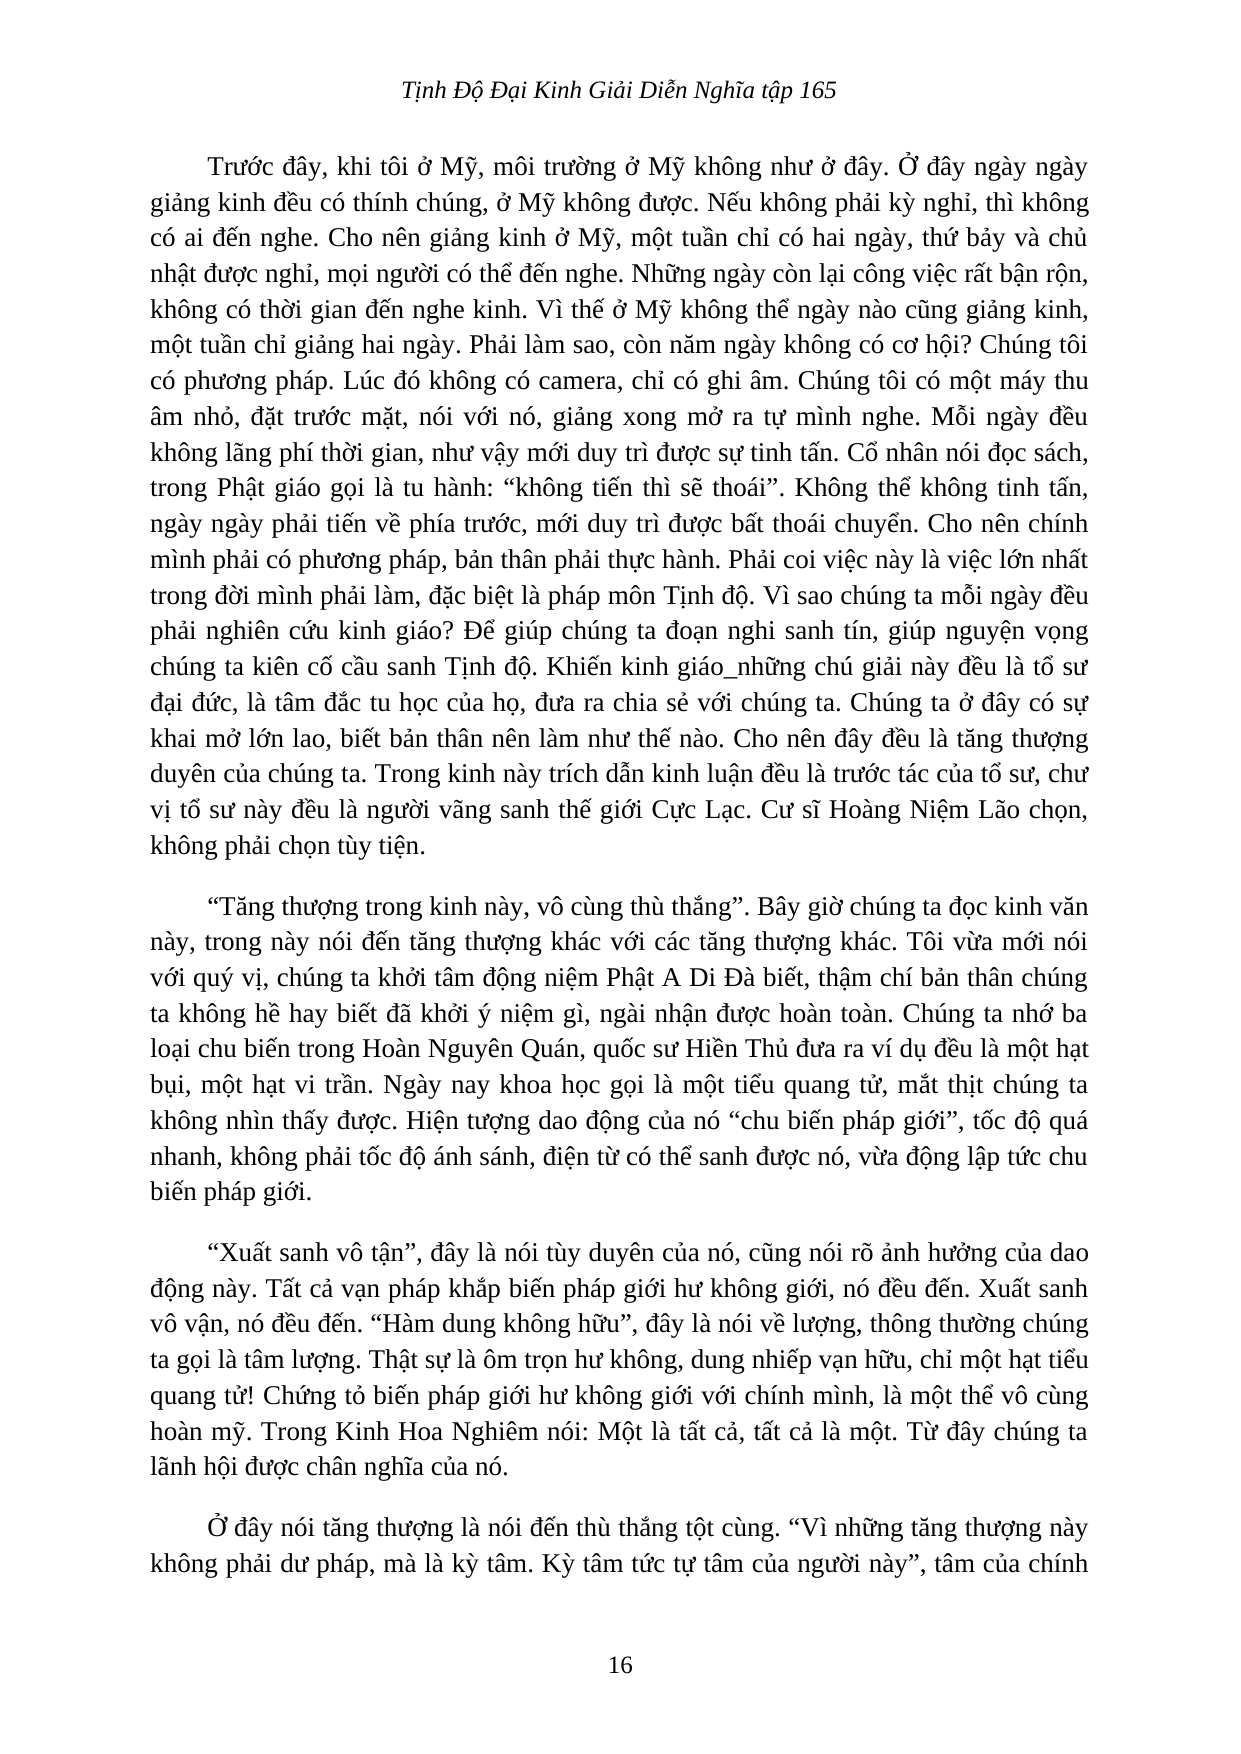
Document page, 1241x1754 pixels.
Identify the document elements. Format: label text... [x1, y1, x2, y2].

text Trước đây, khi tôi ở Mỹ, môi trường ở Mỹ không như ở đây. Ở đây ngày ngày giảng kinh đều có thính chúng, ở Mỹ không được. Nếu không phải kỳ nghỉ, thì không có ai đến nghe. Cho nên giảng kinh ở Mỹ, một tuần chỉ có hai ngày, thứ bảy và chủ nhật được nghỉ, mọi người có thể đến nghe. Những ngày còn lại công việc rất bận rộn, không có thời gian đến nghe kinh. Vì thế ở Mỹ không thể ngày nào cũng giảng kinh, một tuần chỉ giảng hai ngày. Phải làm sao, còn năm ngày không có cơ hội? Chúng tôi có phương pháp. Lúc đó không có camera, chỉ có ghi âm. Chúng tôi có một máy thu âm nhỏ, đặt trước mặt, nói với nó, giảng xong mở ra tự mình nghe. Mỗi ngày đều không lãng phí thời gian, như vậy mới duy trì được sự tinh tấn. Cổ nhân nói đọc sách, trong Phật giáo gọi là tu hành: “không tiến thì sẽ thoái”. Không thể không tinh tấn, ngày ngày phải tiến về phía trước, mới duy trì được bất thoái chuyển. Cho nên chính mình phải có phương pháp, bản thân phải thực hành. Phải coi việc này là việc lớn nhất trong đời mình phải làm, đặc biệt là pháp môn Tịnh độ. Vì sao chúng ta mỗi ngày đều phải nghiên cứu kinh giáo? Để giúp chúng ta đoạn nghi sanh tín, giúp nguyện vọng chúng ta kiên cố cầu sanh Tịnh độ. Khiến kinh giáo_những chú giải này đều là tổ sư đại đức, là tâm đắc tu học của họ, đưa ra chia sẻ với chúng ta. Chúng ta ở đây có sự khai mở lớn lao, biết bản thân nên làm như thế nào. Cho nên đây đều là tăng thượng duyên của chúng ta. Trong kinh này trích dẫn kinh luận đều là trước tác của tổ sư, chư vị tổ sư này đều là người vãng sanh thế giới Cực Lạc. Cư sĩ Hoàng Niệm Lão chọn, không phải chọn tùy tiện. [150, 150, 1090, 860]
text “Xuất sanh vô tận”, đây là nói tùy duyên của nó, cũng nói rõ ảnh hưởng của dao động này. Tất cả vạn pháp khắp biến pháp giới hư không giới, nó đều đến. Xuất sanh vô vận, nó đều đến. “Hàm dung không hữu”, đây là nói về lượng, thông thường chúng ta gọi là tâm lượng. Thật sự là ôm trọn hư không, dung nhiếp vạn hữu, chỉ một hạt tiểu quang tử! Chứng tỏ biến pháp giới hư không giới với chính mình, là một thể vô cùng hoàn mỹ. Trong Kinh Hoa Nghiêm nói: Một là tất cả, tất cả là một. Từ đây chúng ta lãnh hội được chân nghĩa của nó. [150, 1236, 1090, 1482]
text “Tăng thượng trong kinh này, vô cùng thù thắng”. Bây giờ chúng ta đọc kinh văn này, trong này nói đến tăng thượng khác với các tăng thượng khác. Tôi vừa mới nói với quý vị, chúng ta khởi tâm động niệm Phật A Di Đà biết, thậm chí bản thân chúng ta không hề hay biết đã khởi ý niệm gì, ngài nhận được hoàn toàn. Chúng ta nhớ ba loại chu biến trong Hoàn Nguyên Quán, quốc sư Hiền Thủ đưa ra ví dụ đều là một hạt bụi, một hạt vi trần. Ngày nay khoa học gọi là một tiểu quang tử, mắt thịt chúng ta không nhìn thấy được. Hiện tượng dao động của nó “chu biến pháp giới”, tốc độ quá nhanh, không phải tốc độ ánh sánh, điện từ có thể sanh được nó, vừa động lập tức chu biến pháp giới. [150, 889, 1090, 1207]
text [150, 1511, 1090, 1578]
